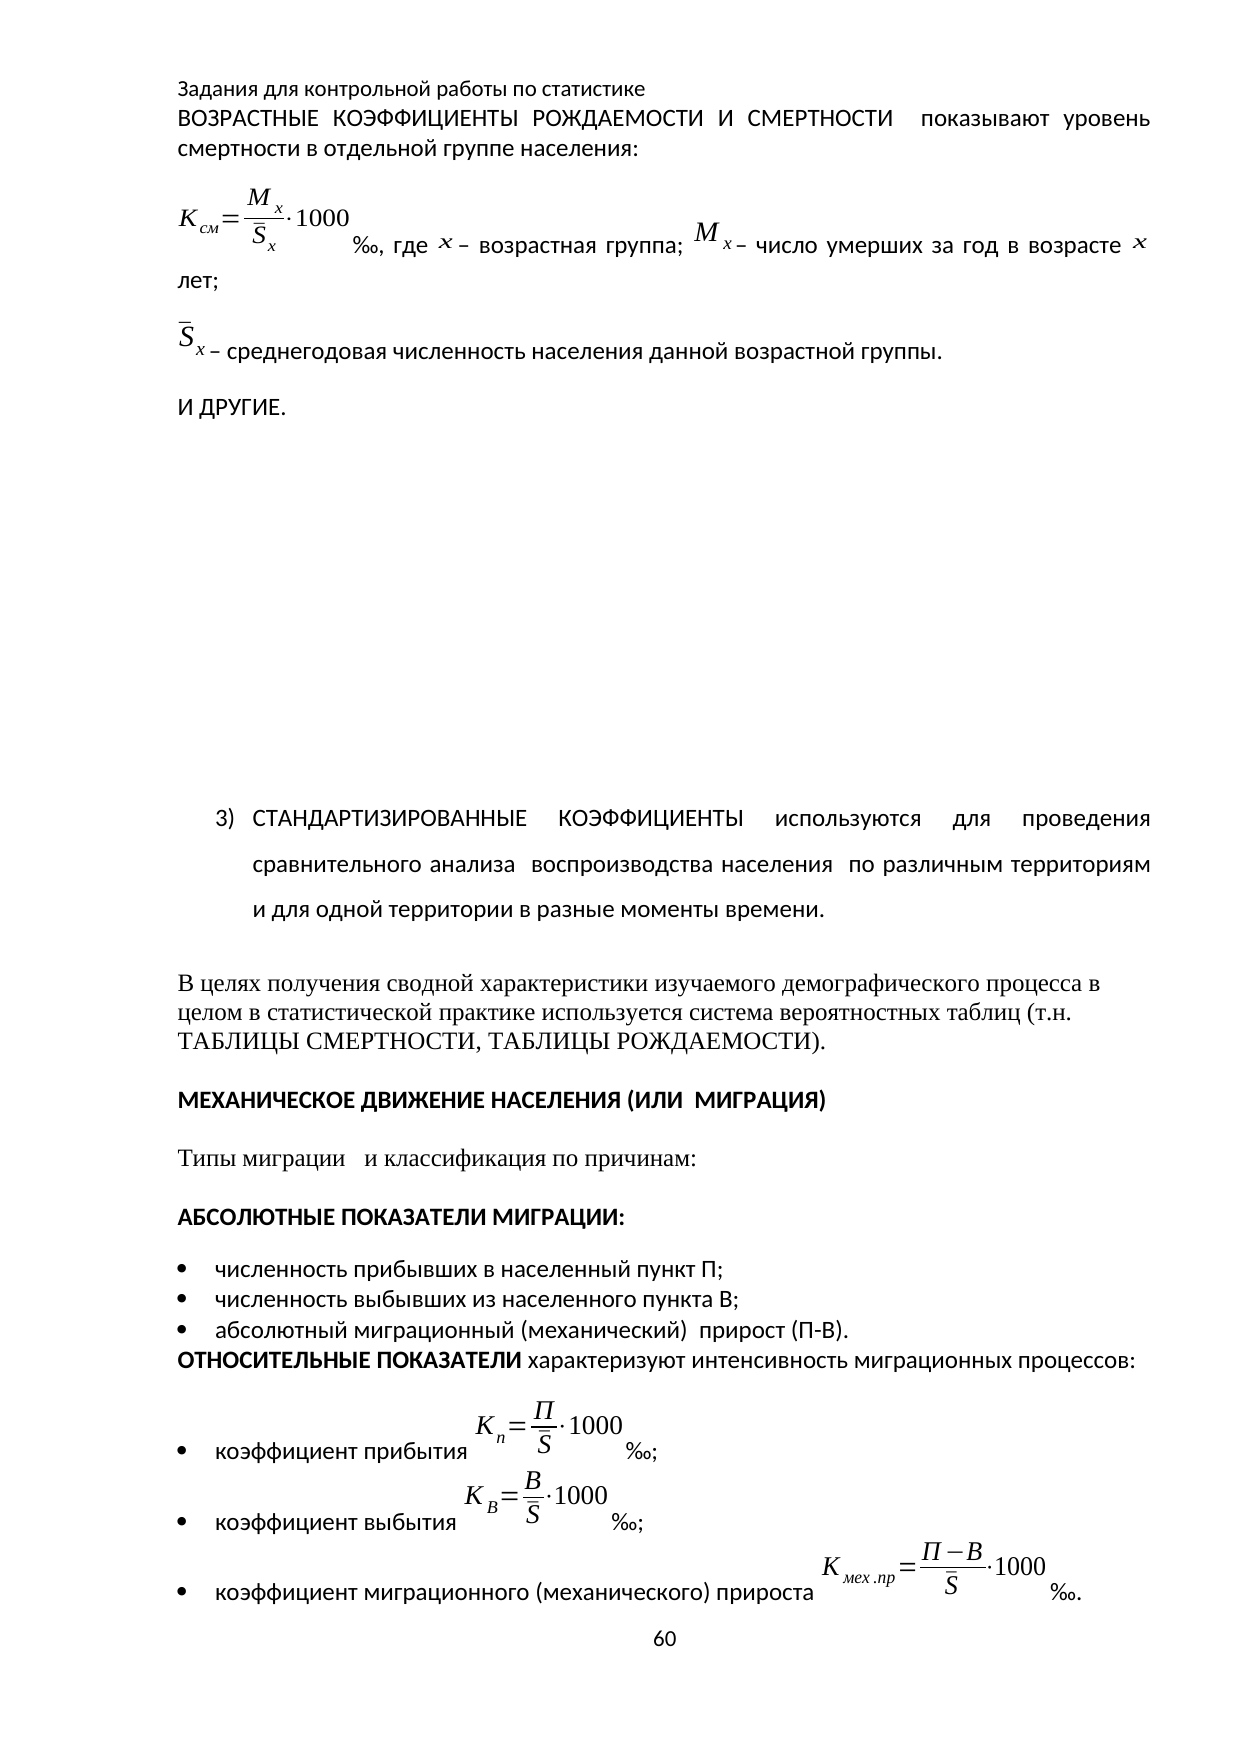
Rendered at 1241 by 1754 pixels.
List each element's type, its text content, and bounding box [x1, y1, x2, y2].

list численность прибывших в населенный пункт П; [177, 1253, 1152, 1283]
text АБСОЛЮТНЫЕ ПОКАЗАТЕЛИ МИГРАЦИИ: [177, 1201, 1152, 1232]
list коэффициент прибытия ‰; [177, 1396, 1152, 1466]
text ВОЗРАСТНЫЕ КОЭФФИЦИЕНТЫ РОЖДАЕМОСТИ И СМЕРТНОСТИ показывают уровень смертности в отдельной группе населения: [177, 102, 1152, 163]
text Типы миграции и классификация по причинам: [177, 1143, 1152, 1172]
text И ДРУГИЕ. [177, 391, 1152, 422]
list МЕХАНИЧЕСКОЕ ДВИЖЕНИЕ НАСЕЛЕНИЯ (ИЛИ МИГРАЦИЯ) [177, 1084, 1152, 1114]
text ОТНОСИТЕЛЬНЫЕ ПОКАЗАТЕЛИ характеризуют интенсивность миграционных процессов: [177, 1344, 1152, 1375]
list коэффициент выбытия ‰; [177, 1466, 1152, 1536]
list СТАНДАРТИЗИРОВАННЫЕ КОЭФФИЦИЕНТЫ используются для проведения сравнительного анализа воспроизводства населения по различным территориям и для одной территории в разные моменты времени. [215, 802, 1152, 924]
text ‰, где – возрастная группа; – число умерших за год в возрасте лет; [177, 184, 1152, 295]
text – среднегодовая численность населения данной возрастной группы. [177, 321, 1152, 366]
text В целях получения сводной характеристики изучаемого демографического процесса в целом в статистической практике используется система вероятностных таблиц (т.н. ТАБЛИЦЫ СМЕРТНОСТИ, ТАБЛИЦЫ РОЖДАЕМОСТИ). [177, 968, 1152, 1054]
list численность выбывших из населенного пункта В; [177, 1283, 1152, 1314]
list коэффициент миграционного (механического) прироста ‰. [177, 1536, 1152, 1607]
list абсолютный миграционный (механический) прирост (П-В). [177, 1314, 1152, 1344]
